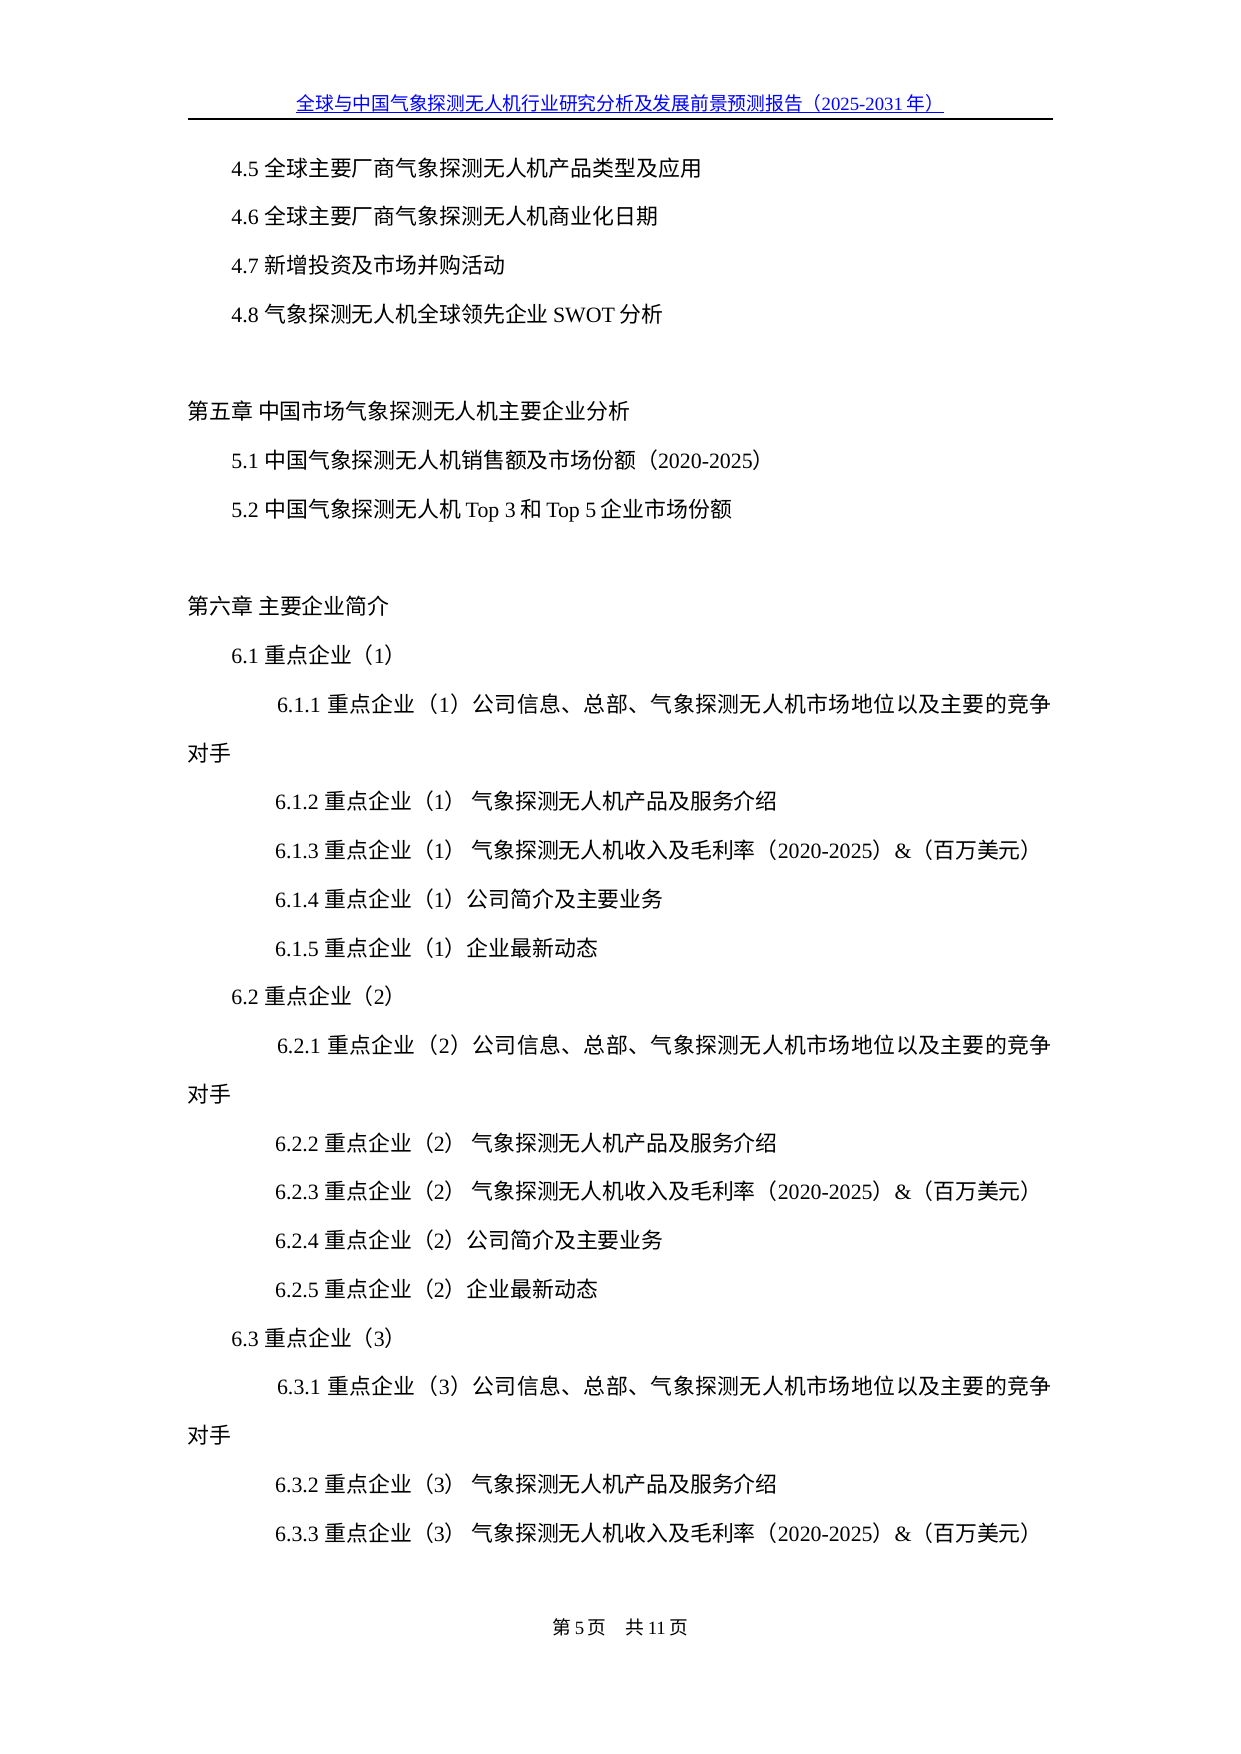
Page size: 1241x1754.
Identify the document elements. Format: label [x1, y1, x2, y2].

text [187, 150, 1053, 1548]
